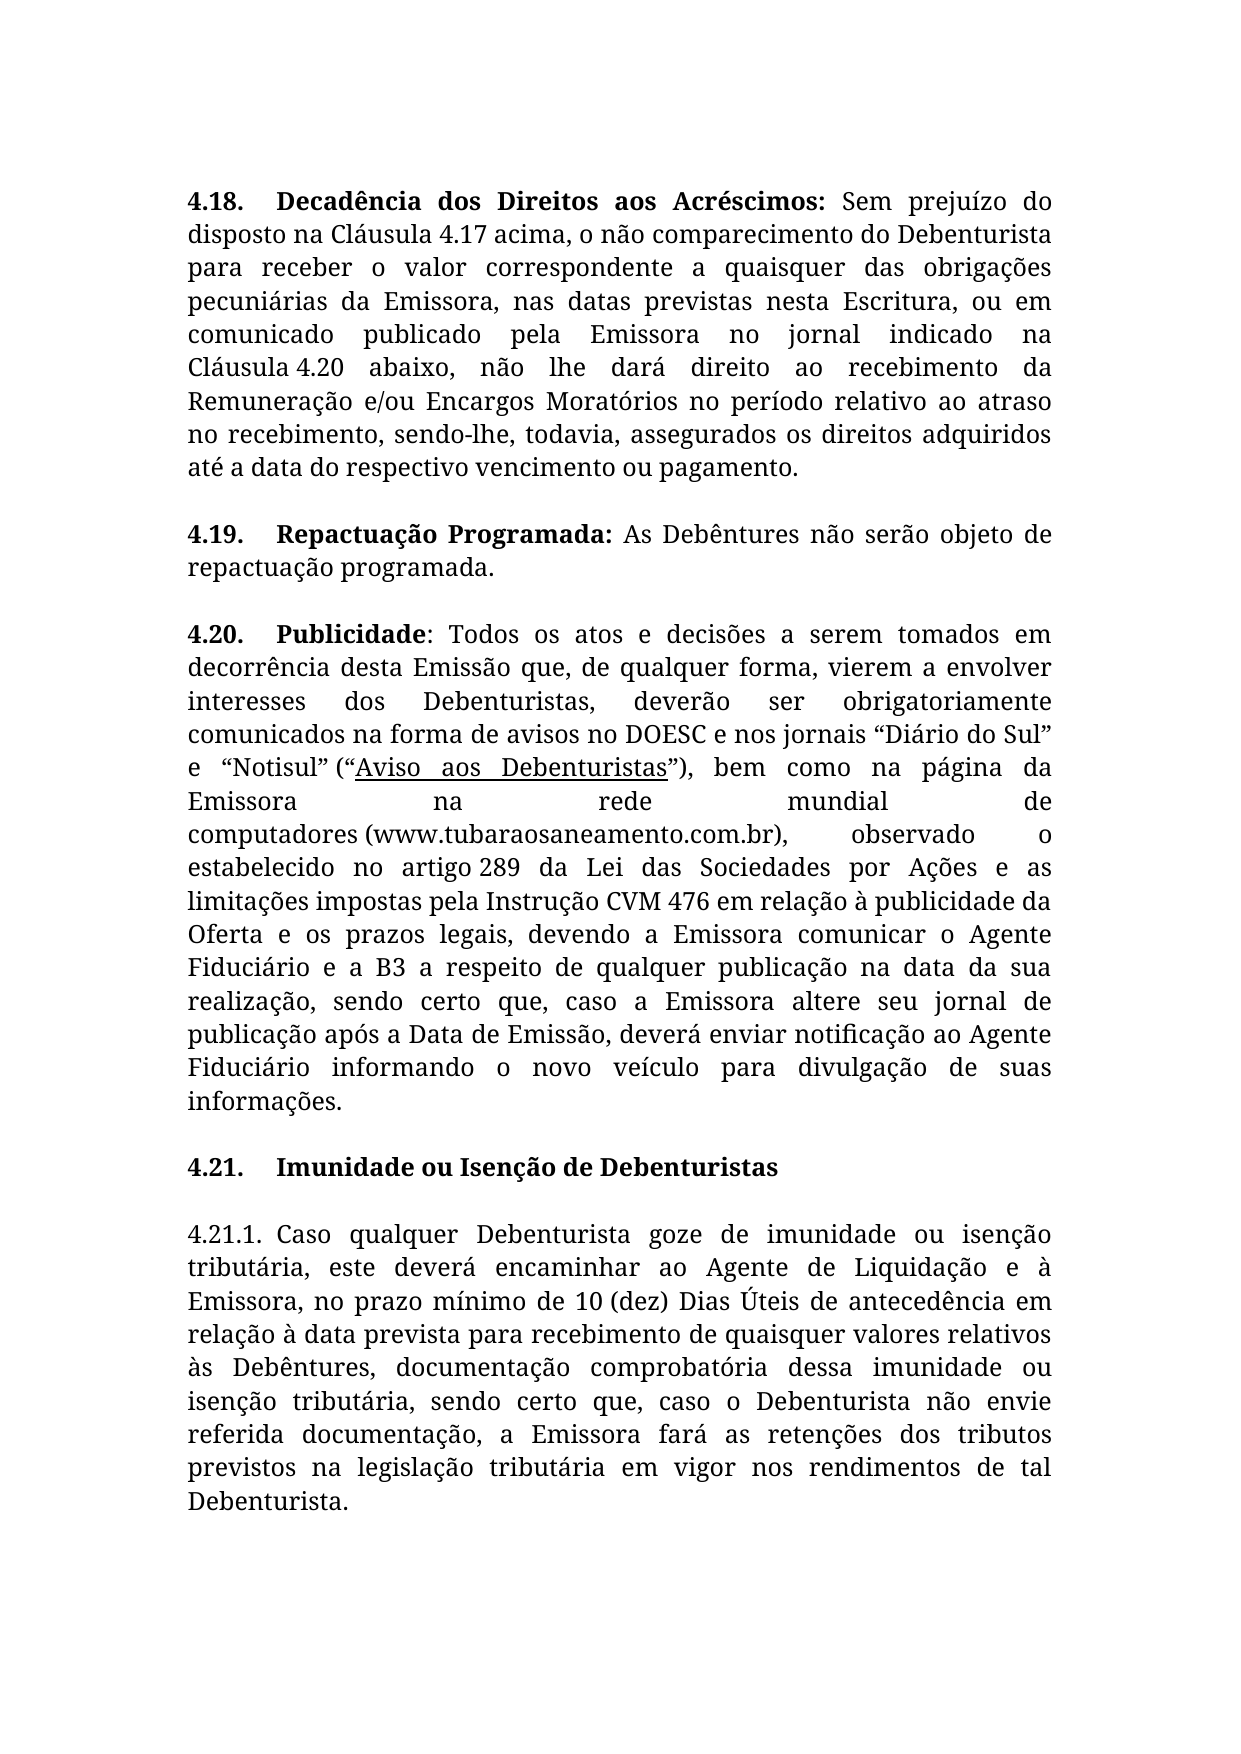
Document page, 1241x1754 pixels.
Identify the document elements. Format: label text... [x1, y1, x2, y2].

text 4.18. Decadência dos Direitos aos Acréscimos: Sem prejuízo do disposto na Cláusula 4.17 acima, o não comparecimento do Debenturista para receber o valor correspondente a quaisquer das obrigações pecuniárias da Emissora, nas datas previstas nesta Escritura, ou em comunicado publicado pela Emissora no jornal indicado na Cláusula 4.20 abaixo, não lhe dará direito ao recebimento da Remuneração e/ou Encargos Moratórios no período relativo ao atraso no recebimento, sendo-lhe, todavia, assegurados os direitos adquiridos até a data do respectivo vencimento ou pagamento. [187, 183, 1053, 483]
text 4.19. Repactuação Programada: As Debêntures não serão objeto de repactuação programada. [187, 517, 1053, 583]
text 4.20. Publicidade: Todos os atos e decisões a serem tomados em decorrência desta Emissão que, de qualquer forma, vierem a envolver interesses dos Debenturistas, deverão ser obrigatoriamente comunicados na forma de avisos no DOESC e nos jornais “Diário do Sul” e “Notisul” (“Aviso aos Debenturistas”), bem como na página da Emissora na rede mundial de computadores (www.tubaraosaneamento.com.br), observado o estabelecido no artigo 289 da Lei das Sociedades por Ações e as limitações impostas pela Instrução CVM 476 em relação à publicidade da Oferta e os prazos legais, devendo a Emissora comunicar o Agente Fiduciário e a B3 a respeito de qualquer publicação na data da sua realização, sendo certo que, caso a Emissora altere seu jornal de publicação após a Data de Emissão, deverá enviar notificação ao Agente Fiduciário informando o novo veículo para divulgação de suas informações. [187, 617, 1053, 1117]
text 4.21. Imunidade ou Isenção de Debenturistas [187, 1150, 1053, 1183]
text 4.21.1. Caso qualquer Debenturista goze de imunidade ou isenção tributária, este deverá encaminhar ao Agente de Liquidação e à Emissora, no prazo mínimo de 10 (dez) Dias Úteis de antecedência em relação à data prevista para recebimento de quaisquer valores relativos às Debêntures, documentação comprobatória dessa imunidade ou isenção tributária, sendo certo que, caso o Debenturista não envie referida documentação, a Emissora fará as retenções dos tributos previstos na legislação tributária em vigor nos rendimentos de tal Debenturista. [187, 1217, 1053, 1517]
